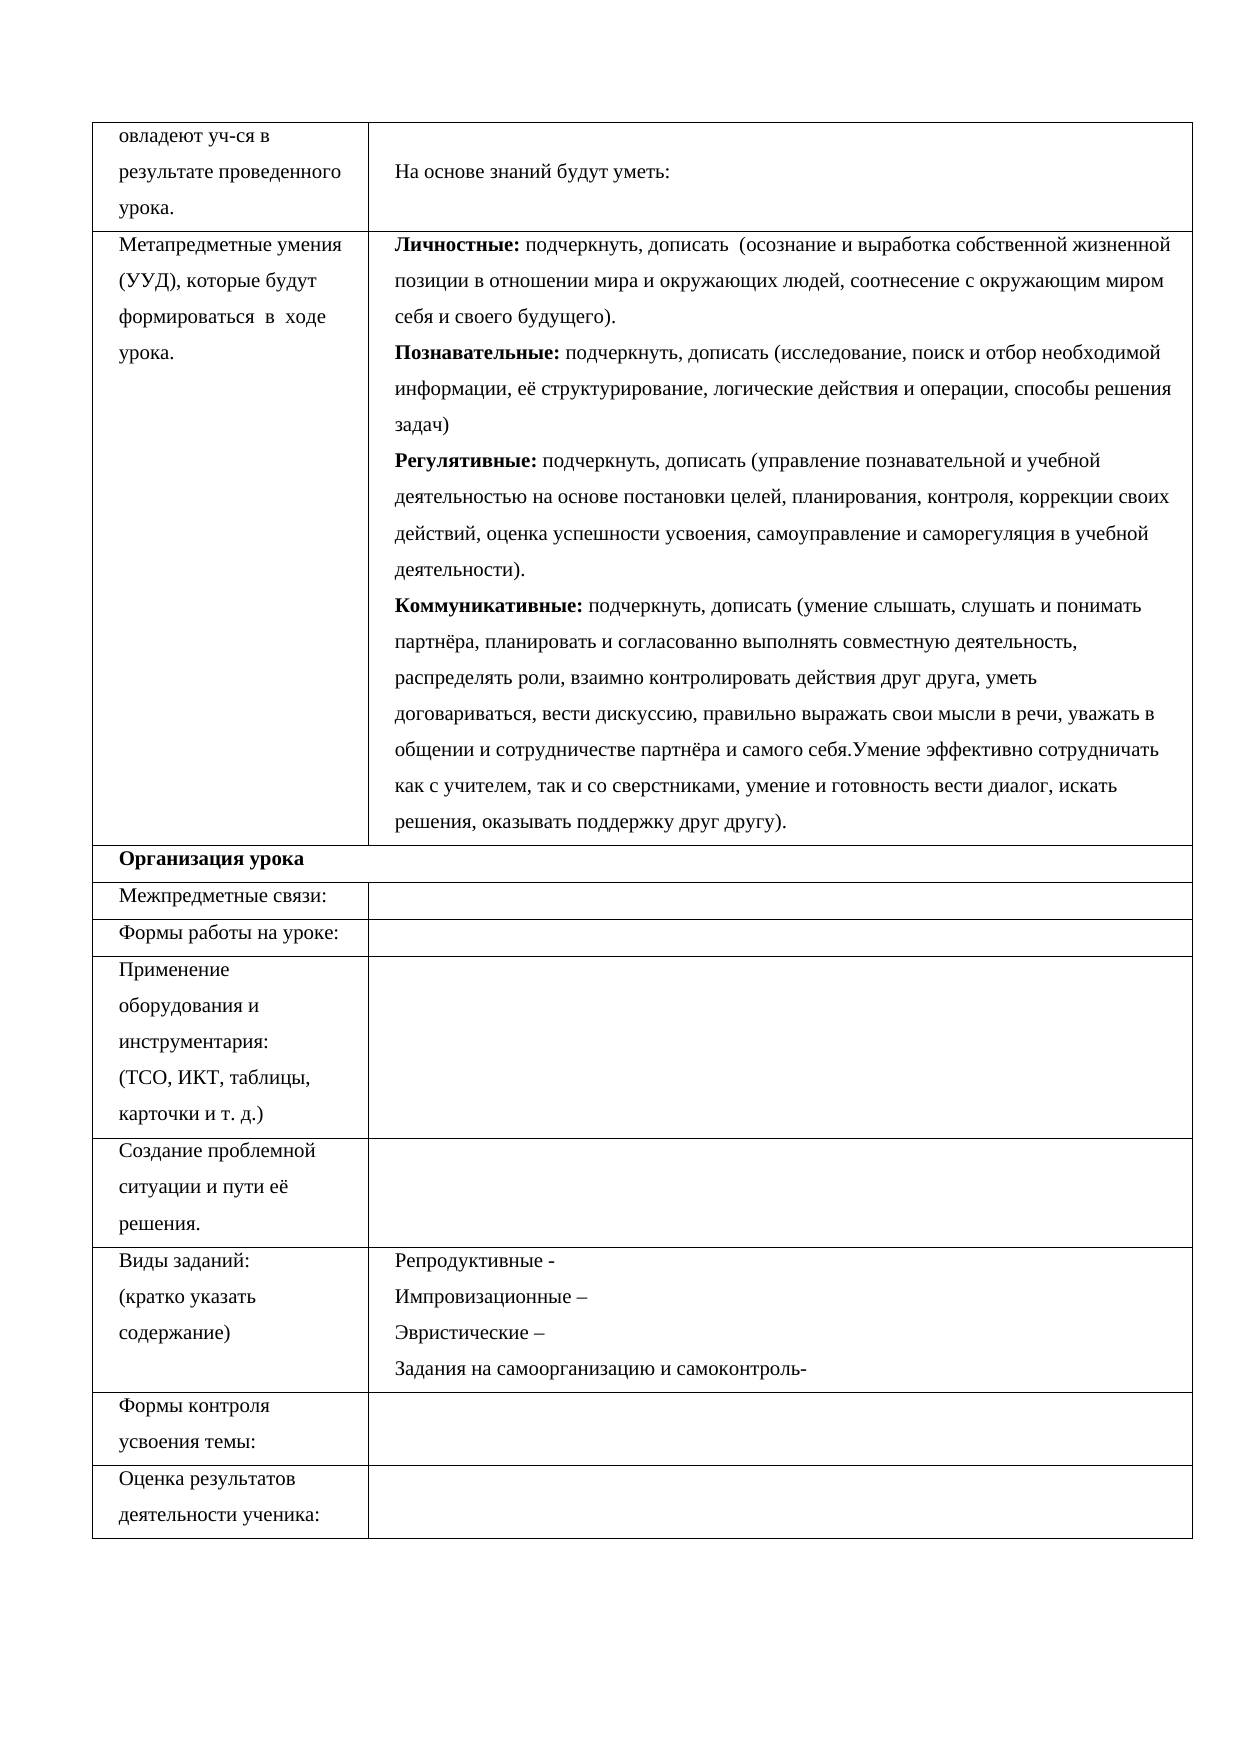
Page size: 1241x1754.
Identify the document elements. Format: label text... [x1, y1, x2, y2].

table_cell Межпредметные связи: [93, 883, 368, 919]
table_cell Формы работы на уроке: [93, 920, 368, 956]
table_cell Личностные: подчеркнуть, дописать (осознание и выработка собственной жизненной позиции в отношении мира и окружающих людей, соотнесение с окружающим миром себя и своего будущего). Познавательные: подчеркнуть, дописать (исследование, поиск и отбор необходимой информации, её структурирование, логические действия и операции, способы решения задач) Регулятивные: подчеркнуть, дописать (управление познавательной и учебной деятельностью на основе постановки целей, планирования, контроля, коррекции своих действий, оценка успешности усвоения, самоуправление и саморегуляция в учебной деятельности). Коммуникативные: подчеркнуть, дописать (умение слышать, слушать и понимать партнёра, планировать и согласованно выполнять совместную деятельность, распределять роли, взаимно контролировать действия друг друга, уметь договариваться, вести дискуссию, правильно выражать свои мысли в речи, уважать в общении и сотрудничестве партнёра и самого себя.Умение эффективно сотрудничать как с учителем, так и со сверстниками, умение и готовность вести диалог, искать решения, оказывать поддержку друг другу). [369, 232, 1192, 845]
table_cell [93, 1466, 368, 1538]
table_cell Создание проблемной ситуации и пути её решения. [93, 1139, 368, 1247]
table_cell Формы контроля усвоения темы: [93, 1393, 368, 1465]
table_cell [369, 1139, 1192, 1247]
table_cell [369, 883, 1192, 919]
table_cell [369, 1393, 1192, 1465]
table_cell Организация урока [93, 846, 1192, 882]
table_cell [93, 123, 368, 231]
table_cell [369, 920, 1192, 956]
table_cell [369, 123, 1192, 231]
table_cell Репродуктивные - Импровизационные – Эвристические – Задания на самоорганизацию и самоконтроль- [369, 1248, 1192, 1392]
table_cell Виды заданий: (кратко указать содержание) [93, 1248, 368, 1392]
table_cell [369, 1466, 1192, 1538]
table_cell [369, 957, 1192, 1137]
table_cell Применение оборудования и инструментария: (ТСО, ИКТ, таблицы, карточки и т. д.) [93, 957, 368, 1137]
table_cell Метапредметные умения (УУД), которые будут формироваться в ходе урока. [93, 232, 368, 845]
